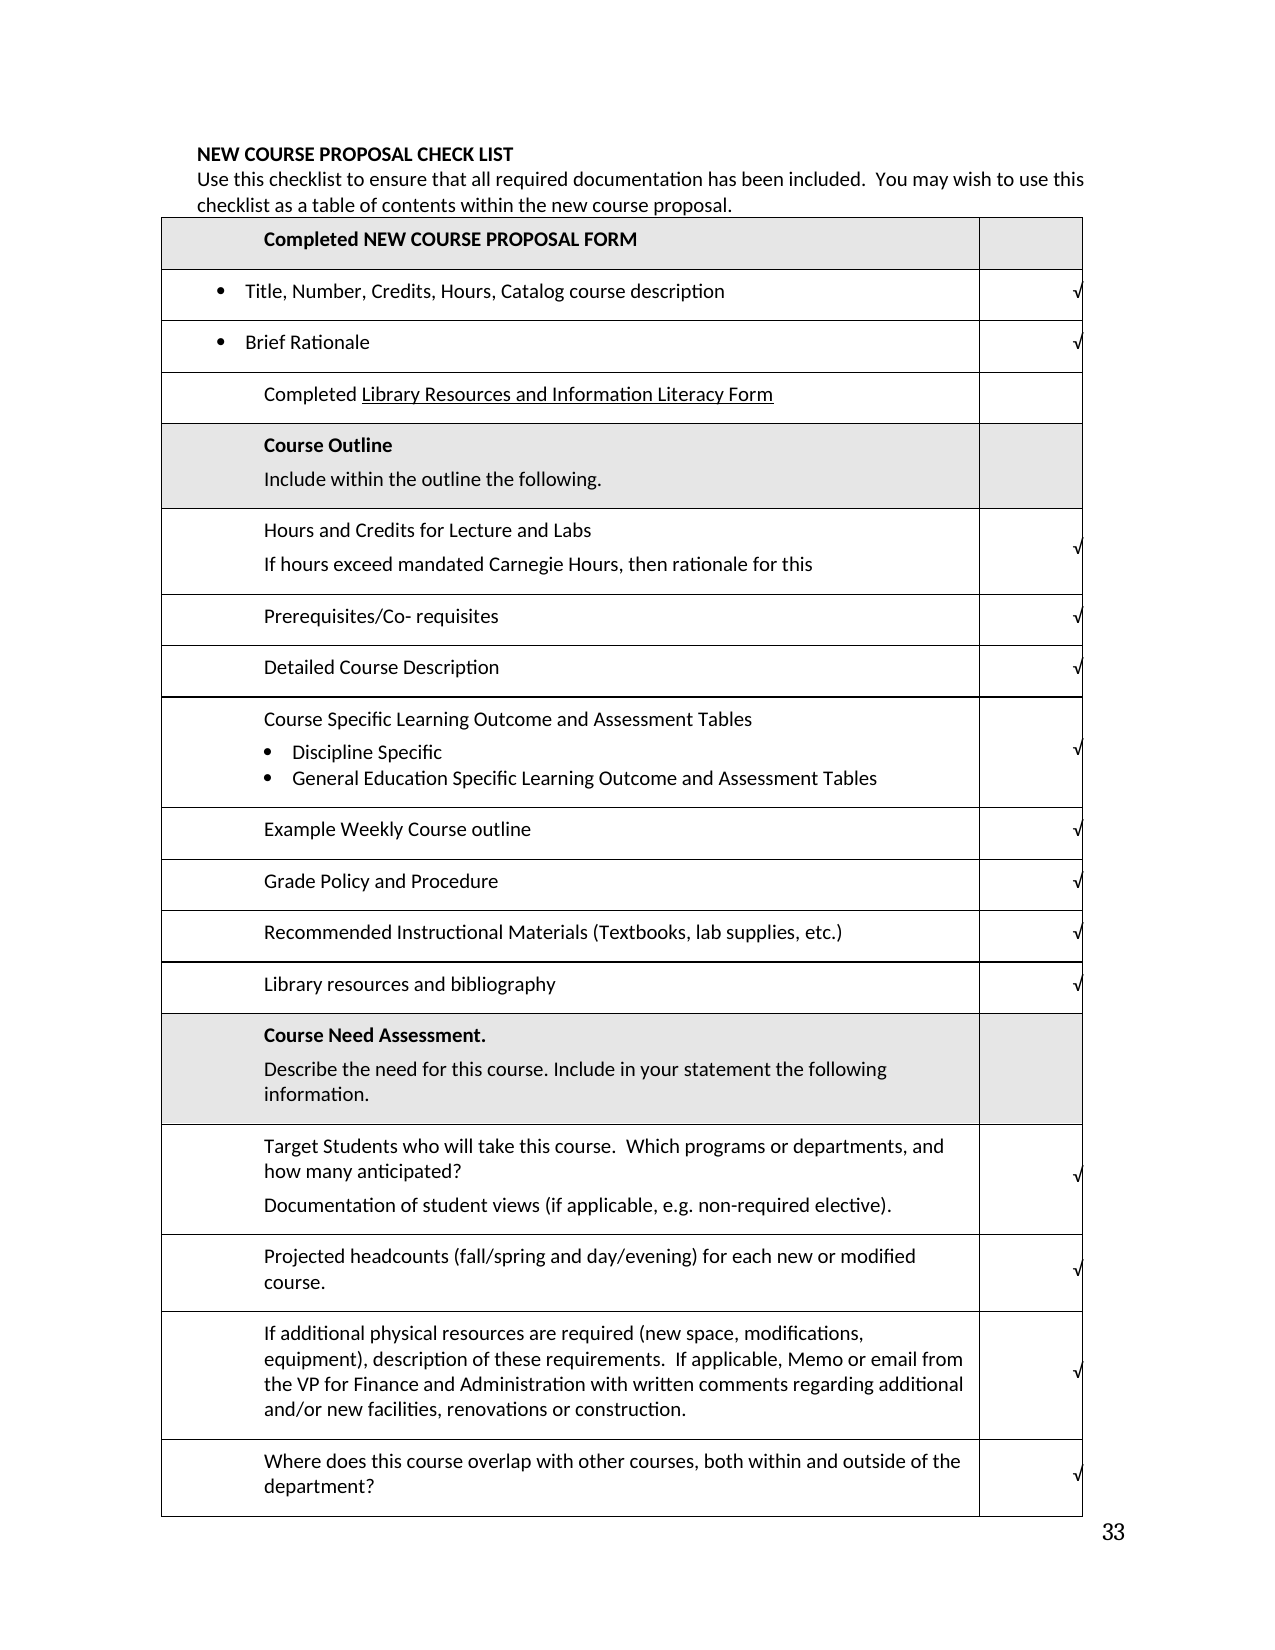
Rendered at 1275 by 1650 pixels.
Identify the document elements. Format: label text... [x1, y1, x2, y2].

table_cell √ [980, 595, 1082, 645]
table_cell Course Outline Include within the outline the following. [162, 424, 979, 508]
table_cell √ [980, 321, 1082, 372]
table_cell Where does this course overlap with other courses, both within and outside of the department? [162, 1440, 979, 1516]
table_cell Brief Rationale [162, 321, 979, 372]
table_cell √ [980, 1440, 1082, 1516]
table_cell Grade Policy and Procedure [162, 860, 979, 910]
table_cell Course Need Assessment. Describe the need for this course. Include in your statement the following information. [162, 1014, 979, 1123]
text NEW COURSE PROPOSAL CHECK LIST [197, 141, 1125, 166]
table_cell [980, 424, 1082, 508]
table_cell √ [980, 808, 1082, 858]
table_cell [980, 373, 1082, 423]
table_cell √ [980, 1125, 1082, 1234]
table_cell Example Weekly Course outline [162, 808, 979, 858]
text Use this checklist to ensure that all required documentation has been included. You may wish to use this checklist as a table of contents within the new course proposal. [197, 166, 1125, 217]
table_cell Projected headcounts (fall/spring and day/evening) for each new or modified course. [162, 1235, 979, 1311]
table_cell √ [980, 1235, 1082, 1311]
table_cell Hours and Credits for Lecture and Labs If hours exceed mandated Carnegie Hours, then rationale for this [162, 509, 979, 593]
table_header [980, 218, 1082, 269]
table_cell Prerequisites/Co- requisites [162, 595, 979, 645]
table_cell Course Specific Learning Outcome and Assessment Tables Discipline Specific General Education Specific Learning Outcome and Assessment Tables [162, 698, 979, 807]
table_cell Title, Number, Credits, Hours, Catalog course description [162, 270, 979, 320]
table_cell √ [980, 270, 1082, 320]
table_cell √ [980, 509, 1082, 593]
table_cell √ [980, 911, 1082, 961]
table_cell √ [980, 698, 1082, 807]
table_header Completed NEW COURSE PROPOSAL FORM [162, 218, 979, 269]
table_cell Completed Library Resources and Information Literacy Form [162, 373, 979, 423]
table_cell Target Students who will take this course. Which programs or departments, and how many anticipated? Documentation of student views (if applicable, e.g. non-required elective). [162, 1125, 979, 1234]
table_cell √ [980, 646, 1082, 696]
table_cell √ [980, 1312, 1082, 1439]
table_cell Library resources and bibliography [162, 963, 979, 1013]
table_cell Detailed Course Description [162, 646, 979, 696]
table_cell Recommended Instructional Materials (Textbooks, lab supplies, etc.) [162, 911, 979, 961]
table_cell [980, 1014, 1082, 1123]
table_cell √ [980, 860, 1082, 910]
table_cell √ [980, 963, 1082, 1013]
table_cell If additional physical resources are required (new space, modifications, equipment), description of these requirements. If applicable, Memo or email from the VP for Finance and Administration with written comments regarding additional and/or new facilities, renovations or construction. [162, 1312, 979, 1439]
